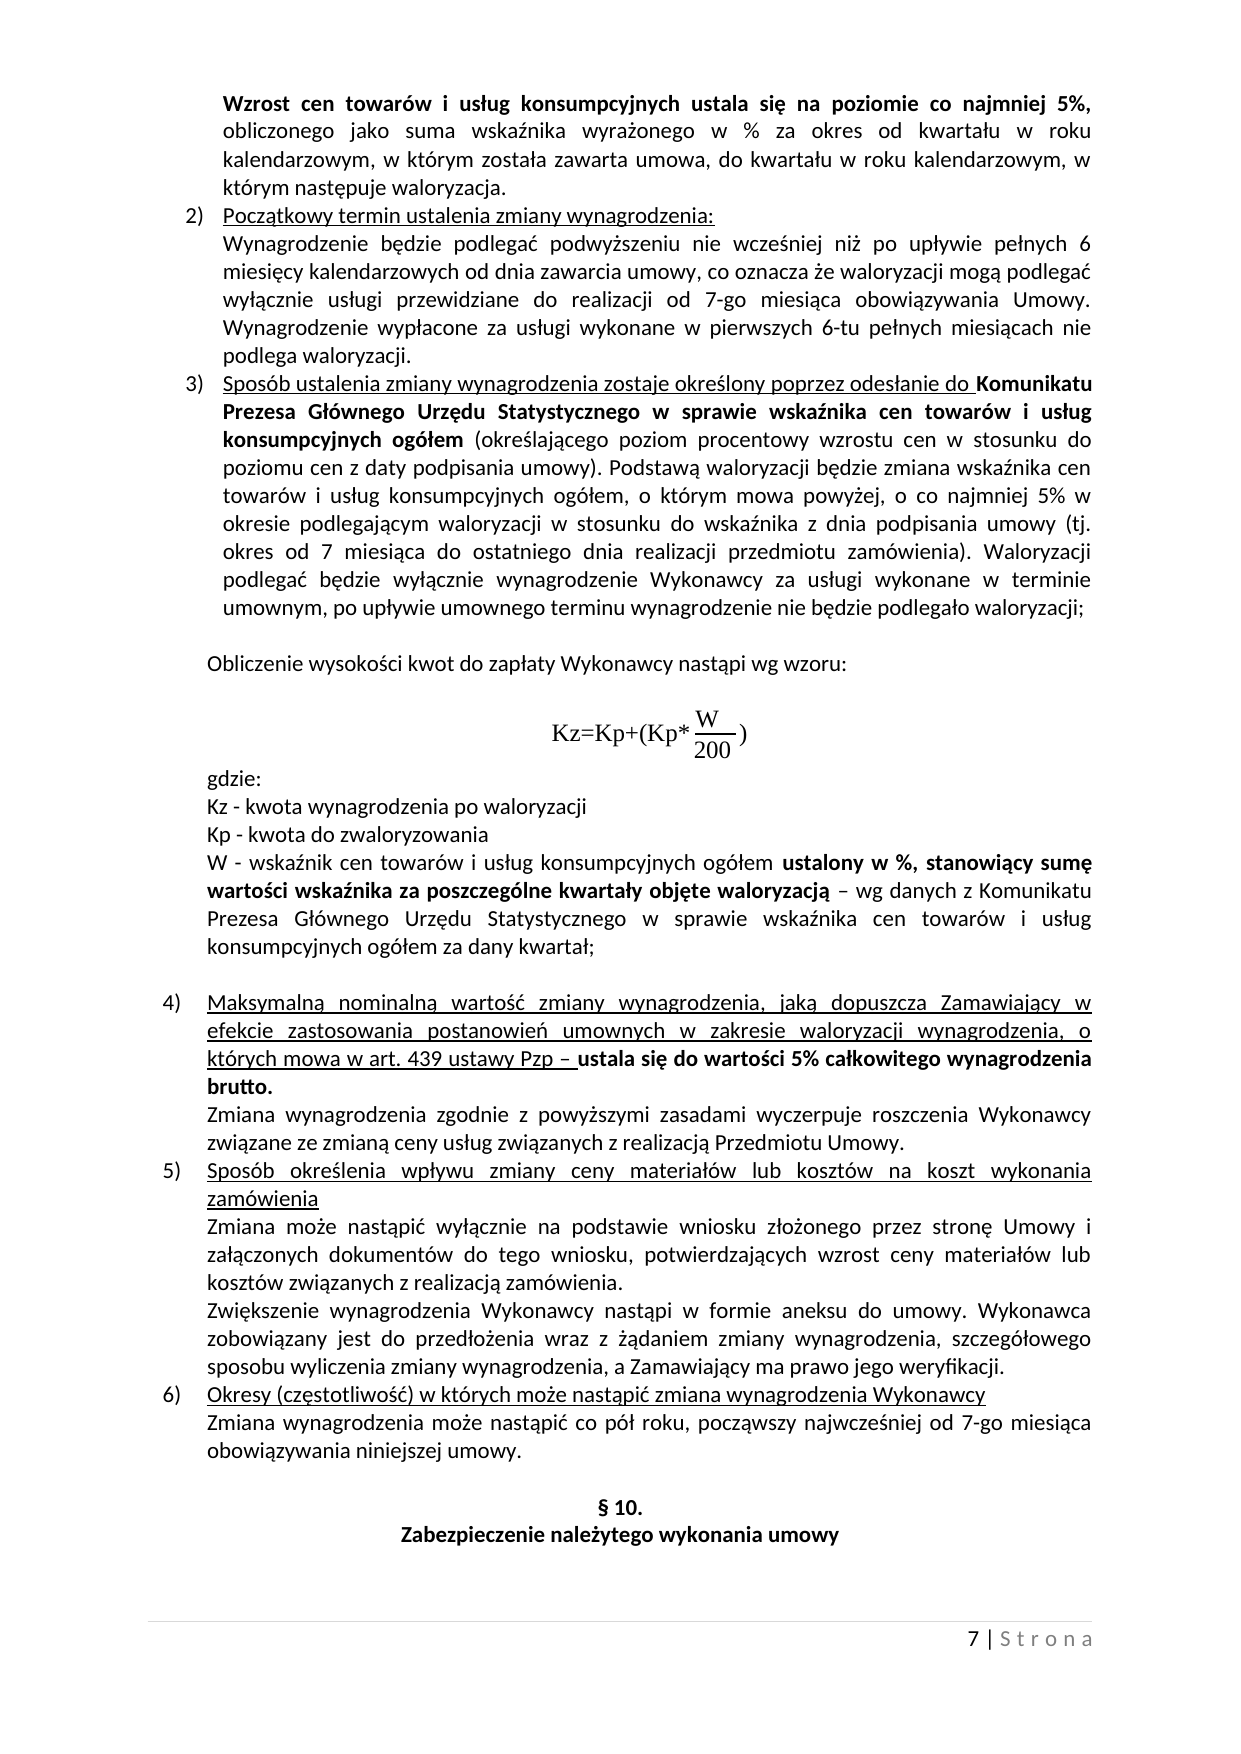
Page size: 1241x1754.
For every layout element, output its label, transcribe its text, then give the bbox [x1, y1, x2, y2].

list Okresy (częstotliwość) w których może nastąpić zmiana wynagrodzenia Wykonawcy [162, 1381, 1092, 1408]
list Wynagrodzenie będzie podlegać podwyższeniu nie wcześniej niż po upływie pełnych 6 miesięcy kalendarzowych od dnia zawarcia umowy, co oznacza że waloryzacji mogą podlegać wyłącznie usługi przewidziane do realizacji od 7-go miesiąca obowiązywania Umowy. Wynagrodzenie wypłacone za usługi wykonane w pierwszych 6-tu pełnych miesiącach nie podlega waloryzacji. [223, 229, 1092, 369]
text § 10. [148, 1493, 1092, 1521]
list Maksymalną nominalną wartość zmiany wynagrodzenia, jaką dopuszcza Zamawiający w efekcie zastosowania postanowień umownych w zakresie waloryzacji wynagrodzenia, o których mowa w art. 439 ustawy Pzp – ustala się do wartości 5% całkowitego wynagrodzenia brutto. [162, 988, 1092, 1100]
text gdzie: [207, 764, 1092, 792]
list Sposób ustalenia zmiany wynagrodzenia zostaje określony poprzez odesłanie do Komunikatu Prezesa Głównego Urzędu Statystycznego w sprawie wskaźnika cen towarów i usług konsumpcyjnych ogółem (określającego poziom procentowy wzrostu cen w stosunku do poziomu cen z daty podpisania umowy). Podstawą waloryzacji będzie zmiana wskaźnika cen towarów i usług konsumpcyjnych ogółem, o którym mowa powyżej, o co najmniej 5% w okresie podlegającym waloryzacji w stosunku do wskaźnika z dnia podpisania umowy (tj. okres od 7 miesiąca do ostatniego dnia realizacji przedmiotu zamówienia). Waloryzacji podlegać będzie wyłącznie wynagrodzenie Wykonawcy za usługi wykonane w terminie umownym, po upływie umownego terminu wynagrodzenie nie będzie podlegało waloryzacji; [185, 369, 1092, 621]
text Zwiększenie wynagrodzenia Wykonawcy nastąpi w formie aneksu do umowy. Wykonawca zobowiązany jest do przedłożenia wraz z żądaniem zmiany wynagrodzenia, szczegółowego sposobu wyliczenia zmiany wynagrodzenia, a Zamawiający ma prawo jego weryfikacji. [207, 1296, 1092, 1381]
list Wzrost cen towarów i usług konsumpcyjnych ustala się na poziomie co najmniej 5%, obliczonego jako suma wskaźnika wyrażonego w % za okres od kwartału w roku kalendarzowym, w którym została zawarta umowa, do kwartału w roku kalendarzowym, w którym następuje waloryzacja. [223, 89, 1092, 201]
text Zmiana wynagrodzenia może nastąpić co pół roku, począwszy najwcześniej od 7-go miesiąca obowiązywania niniejszej umowy. [207, 1408, 1092, 1464]
list Zmiana wynagrodzenia zgodnie z powyższymi zasadami wyczerpuje roszczenia Wykonawcy związane ze zmianą ceny usług związanych z realizacją Przedmiotu Umowy. [207, 1100, 1092, 1156]
text W - wskaźnik cen towarów i usług konsumpcyjnych ogółem ustalony w %, stanowiący sumę wartości wskaźnika za poszczególne kwartały objęte waloryzacją – wg danych z Komunikatu Prezesa Głównego Urzędu Statystycznego w sprawie wskaźnika cen towarów i usług konsumpcyjnych ogółem za dany kwartał; [207, 848, 1092, 960]
text Obliczenie wysokości kwot do zapłaty Wykonawcy nastąpi wg wzoru: [207, 649, 1092, 677]
list Sposób określenia wpływu zmiany ceny materiałów lub kosztów na koszt wykonania zamówienia [162, 1156, 1092, 1212]
text Zmiana może nastąpić wyłącznie na podstawie wniosku złożonego przez stronę Umowy i załączonych dokumentów do tego wniosku, potwierdzających wzrost ceny materiałów lub kosztów związanych z realizacją zamówienia. [207, 1212, 1092, 1296]
text Kp - kwota do zwaloryzowania [207, 820, 1092, 848]
list Początkowy termin ustalenia zmiany wynagrodzenia: [185, 201, 1092, 229]
text Zabezpieczenie należytego wykonania umowy [148, 1521, 1092, 1549]
text Kz - kwota wynagrodzenia po waloryzacji [207, 792, 1092, 820]
